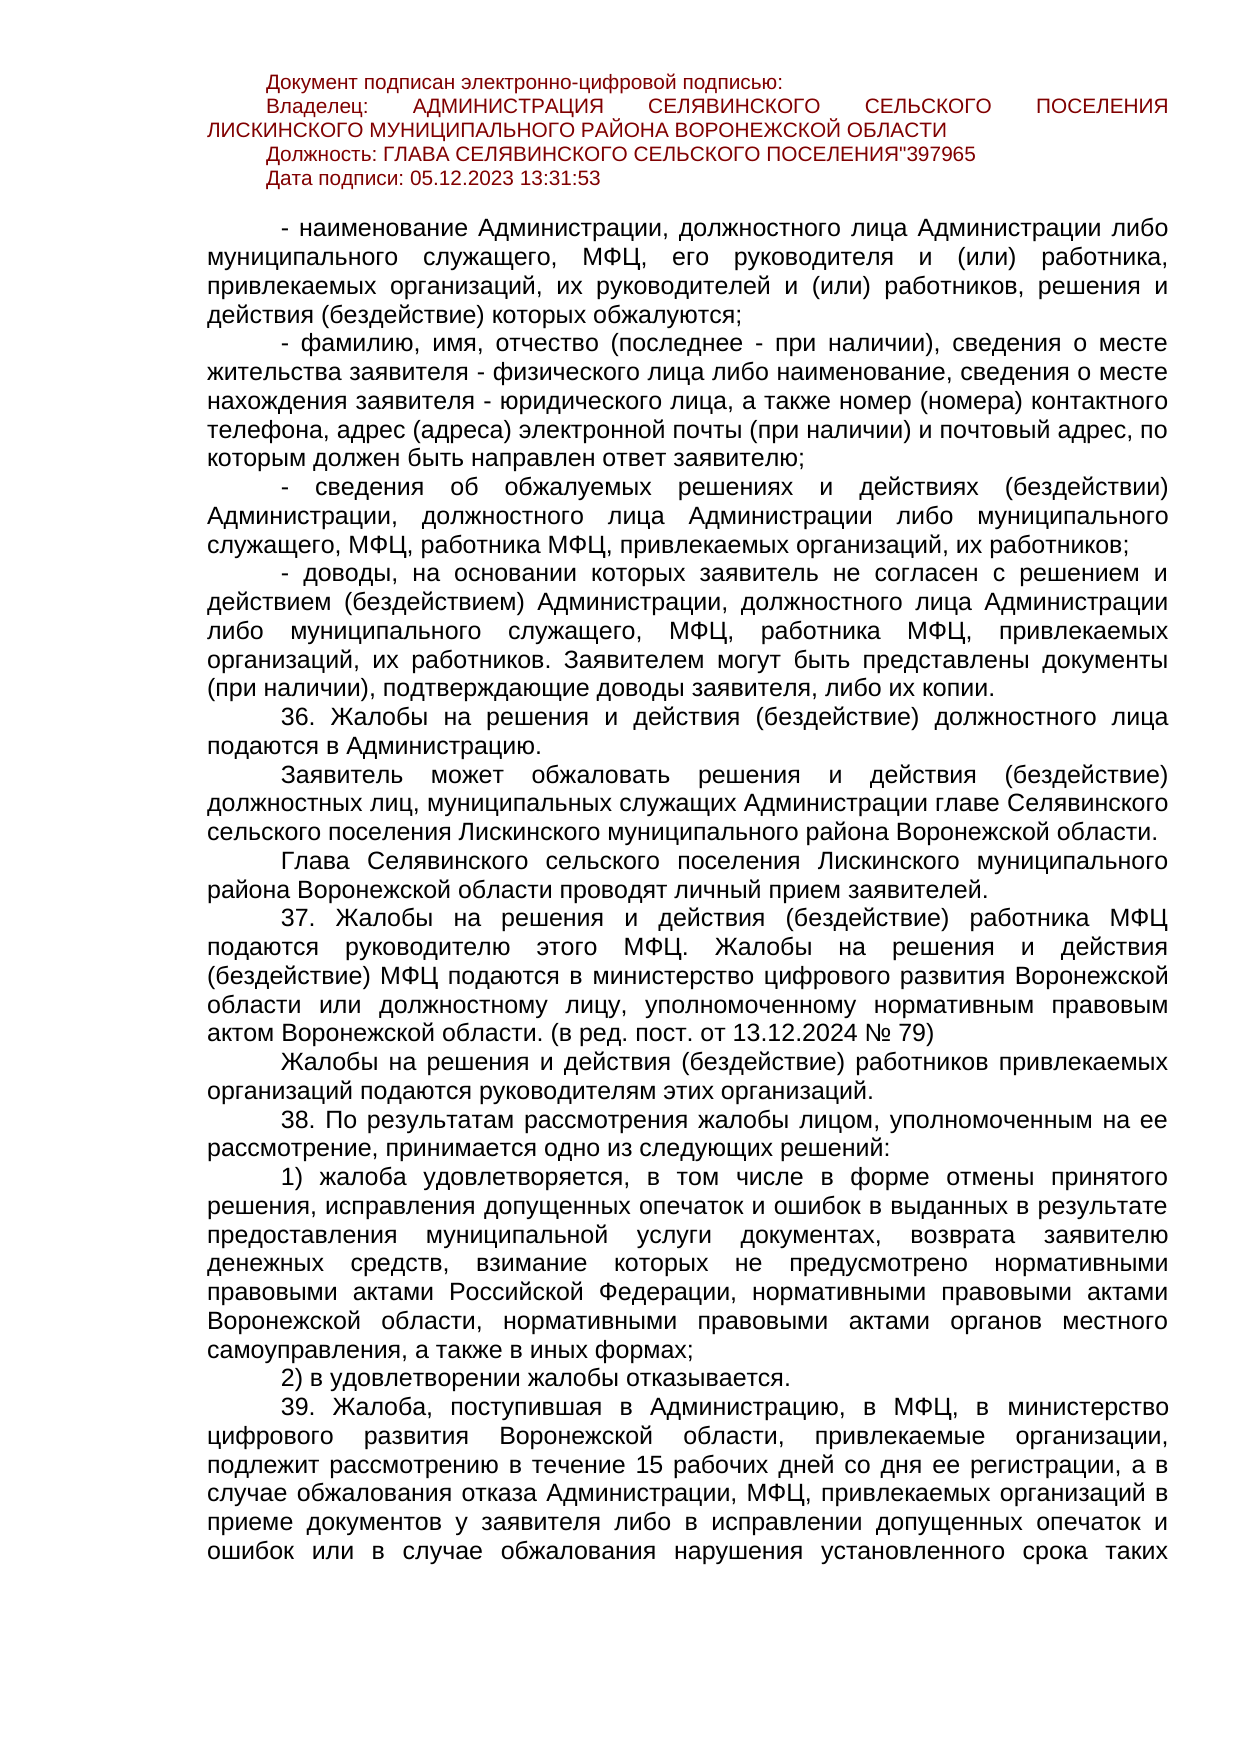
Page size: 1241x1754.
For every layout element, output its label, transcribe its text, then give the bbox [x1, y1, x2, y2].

text Жалобы на решения и действия (бездействие) работников привлекаемых организаций подаются руководителям этих организаций. [207, 1047, 1169, 1105]
text 37. Жалобы на решения и действия (бездействие) работника МФЦ подаются руководителю этого МФЦ. Жалобы на решения и действия (бездействие) МФЦ подаются в министерство цифрового развития Воронежской области или должностному лицу, уполномоченному нормативным правовым актом Воронежской области. (в ред. пост. от 13.12.2024 № 79) [207, 903, 1169, 1047]
text 36. Жалобы на решения и действия (бездействие) должностного лица подаются в Администрацию. [207, 702, 1169, 760]
text 38. По результатам рассмотрения жалобы лицом, уполномоченным на ее рассмотрение, принимается одно из следующих решений: [207, 1105, 1169, 1162]
text - сведения об обжалуемых решениях и действиях (бездействии) Администрации, должностного лица Администрации либо муниципального служащего, МФЦ, работника МФЦ, привлекаемых организаций, их работников; [207, 472, 1169, 558]
text Заявитель может обжаловать решения и действия (бездействие) должностных лиц, муниципальных служащих Администрации главе Селявинского сельского поселения Лискинского муниципального района Воронежской области. [207, 760, 1169, 846]
text - фамилию, имя, отчество (последнее - при наличии), сведения о месте жительства заявителя - физического лица либо наименование, сведения о месте нахождения заявителя - юридического лица, а также номер (номера) контактного телефона, адрес (адреса) электронной почты (при наличии) и почтовый адрес, по которым должен быть направлен ответ заявителю; [207, 328, 1169, 472]
text 2) в удовлетворении жалобы отказывается. [207, 1363, 1169, 1392]
text - наименование Администрации, должностного лица Администрации либо муниципального служащего, МФЦ, его руководителя и (или) работника, привлекаемых организаций, их руководителей и (или) работников, решения и действия (бездействие) которых обжалуются; [207, 213, 1169, 328]
text Глава Селявинского сельского поселения Лискинского муниципального района Воронежской области проводят личный прием заявителей. [207, 846, 1169, 903]
text - доводы, на основании которых заявитель не согласен с решением и действием (бездействием) Администрации, должностного лица Администрации либо муниципального служащего, МФЦ, работника МФЦ, привлекаемых организаций, их работников. Заявителем могут быть представлены документы (при наличии), подтверждающие доводы заявителя, либо их копии. [207, 558, 1169, 702]
text 1) жалоба удовлетворяется, в том числе в форме отмены принятого решения, исправления допущенных опечаток и ошибок в выданных в результате предоставления муниципальной услуги документах, возврата заявителю денежных средств, взимание которых не предусмотрено нормативными правовыми актами Российской Федерации, нормативными правовыми актами Воронежской области, нормативными правовыми актами органов местного самоуправления, а также в иных формах; [207, 1162, 1169, 1363]
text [207, 1392, 1169, 1565]
